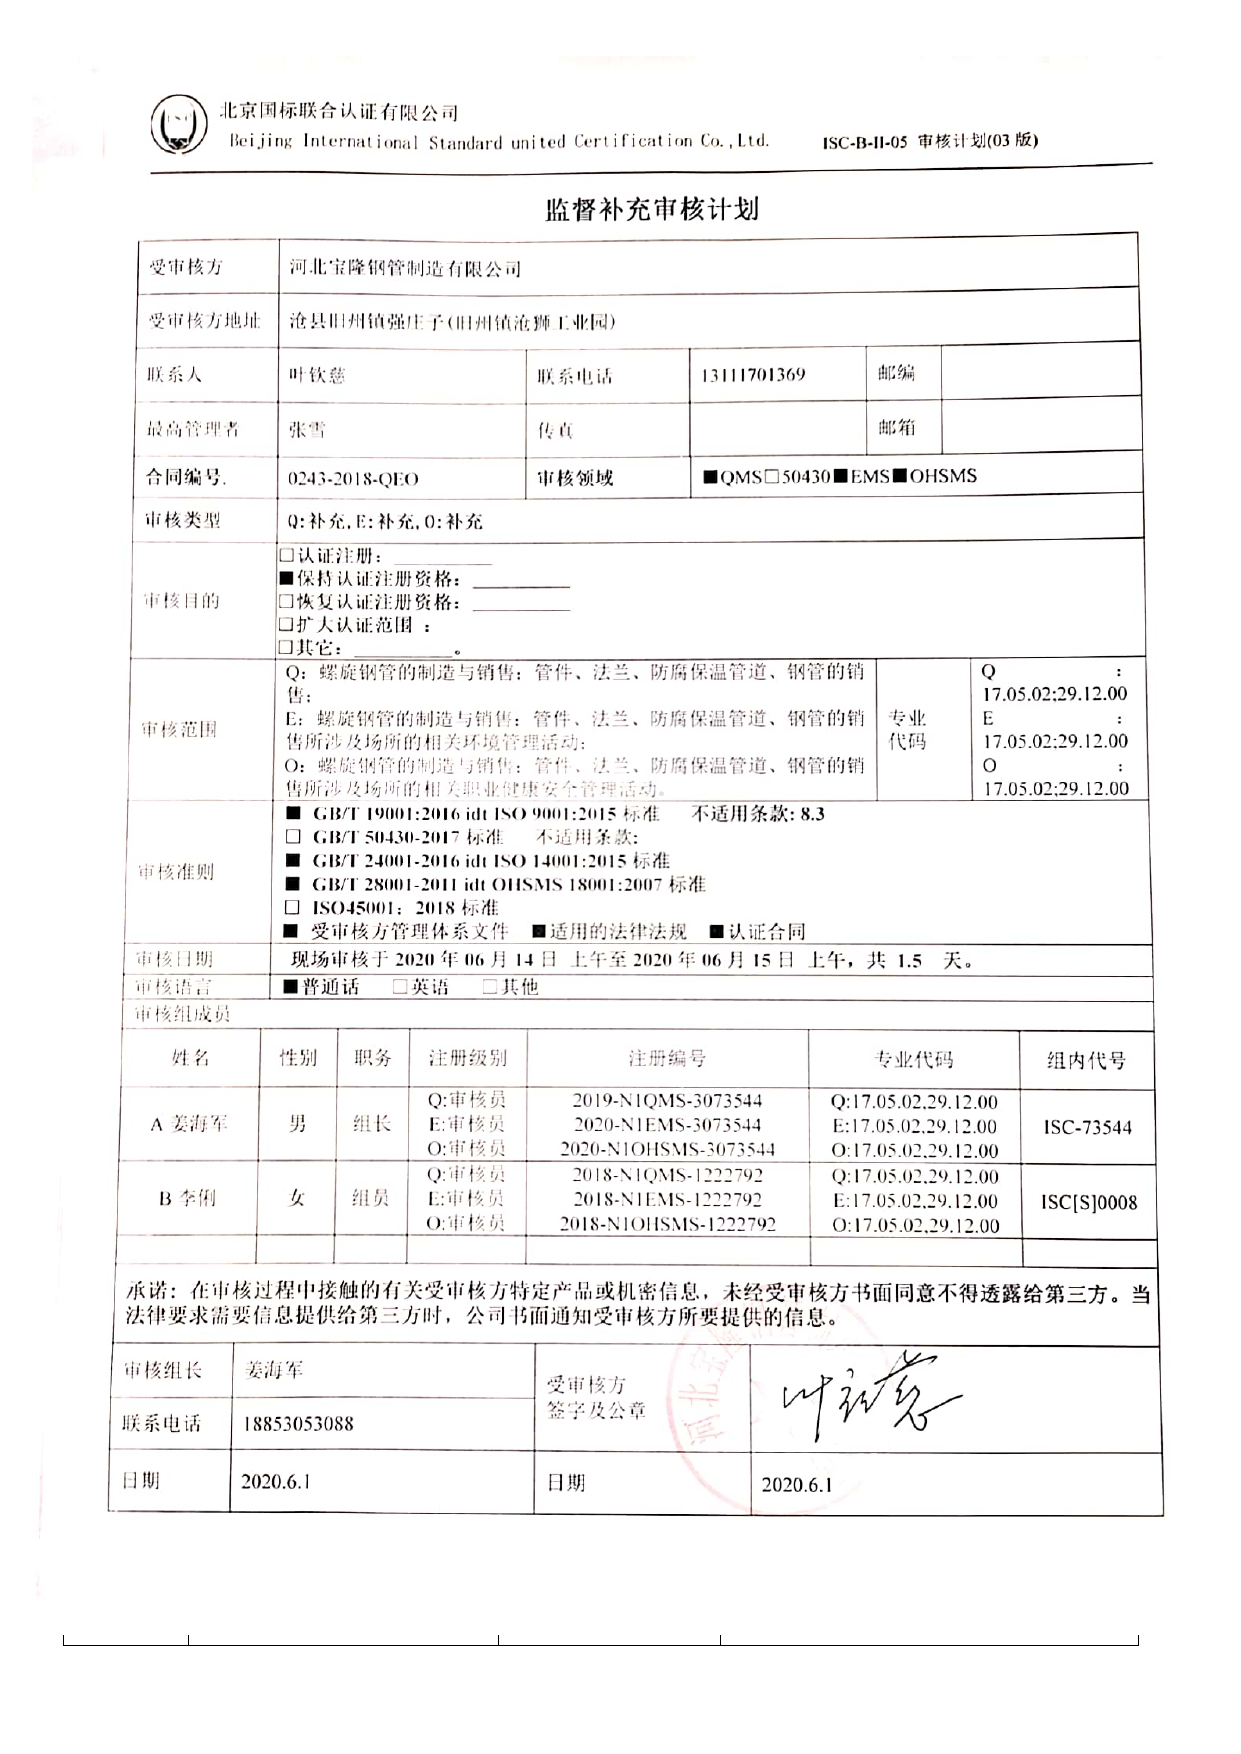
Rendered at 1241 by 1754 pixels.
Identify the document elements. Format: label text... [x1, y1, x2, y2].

picture [32, 56, 1214, 1635]
table_cell [721, 1635, 1138, 1645]
